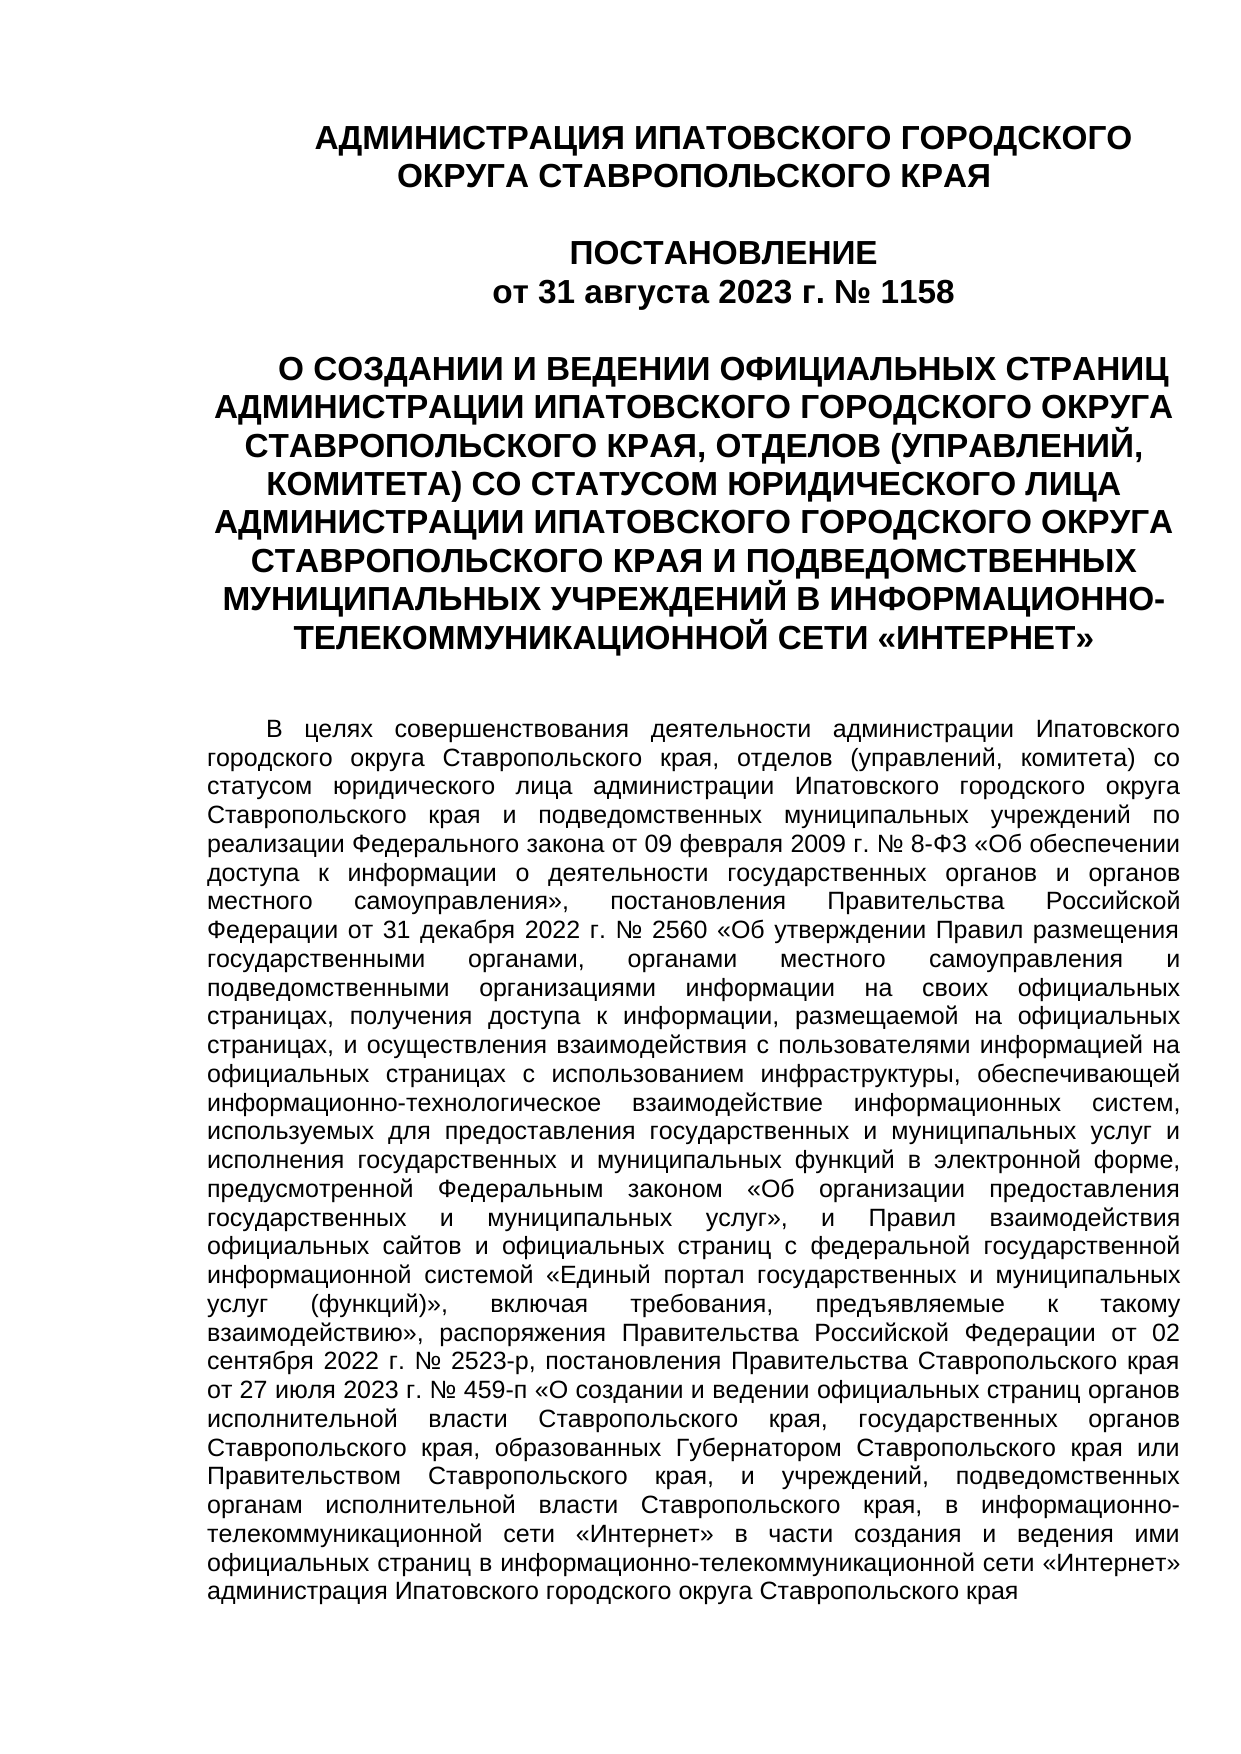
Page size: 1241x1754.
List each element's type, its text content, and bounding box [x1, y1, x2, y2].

text от 31 августа 2023 г. № 1158 [207, 272, 1181, 310]
text О СОЗДАНИИ И ВЕДЕНИИ ОФИЦИАЛЬНЫХ СТРАНИЦ АДМИНИСТРАЦИИ ИПАТОВСКОГО ГОРОДСКОГО ОКРУГА СТАВРОПОЛЬСКОГО КРАЯ, ОТДЕЛОВ (УПРАВЛЕНИЙ, КОМИТЕТА) СО СТАТУСОМ ЮРИДИЧЕСКОГО ЛИЦА АДМИНИСТРАЦИИ ИПАТОВСКОГО ГОРОДСКОГО ОКРУГА СТАВРОПОЛЬСКОГО КРАЯ И ПОДВЕДОМСТВЕННЫХ МУНИЦИПАЛЬНЫХ УЧРЕЖДЕНИЙ В ИНФОРМАЦИОННО-ТЕЛЕКОММУНИКАЦИОННОЙ СЕТИ «ИНТЕРНЕТ» [207, 349, 1181, 656]
text АДМИНИСТРАЦИЯ ИПАТОВСКОГО ГОРОДСКОГО ОКРУГА СТАВРОПОЛЬСКОГО КРАЯ [207, 118, 1181, 195]
text ПОСТАНОВЛЕНИЕ [207, 233, 1181, 272]
text В целях совершенствования деятельности администрации Ипатовского городского округа Ставропольского края, отделов (управлений, комитета) со статусом юридического лица администрации Ипатовского городского округа Ставропольского края и подведомственных муниципальных учреждений по реализации Федерального закона от 09 февраля 2009 г. № 8-ФЗ «Об обеспечении доступа к информации о деятельности государственных органов и органов местного самоуправления», постановления Правительства Российской Федерации от 31 декабря 2022 г. № 2560 «Об утверждении Правил размещения государственными органами, органами местного самоуправления и подведомственными организациями информации на своих официальных страницах, получения доступа к информации, размещаемой на официальных страницах, и осуществления взаимодействия с пользователями информацией на официальных страницах с использованием инфраструктуры, обеспечивающей информационно-технологическое взаимодействие информационных систем, используемых для предоставления государственных и муниципальных услуг и исполнения государственных и муниципальных функций в электронной форме, предусмотренной Федеральным законом «Об организации предоставления государственных и муниципальных услуг», и Правил взаимодействия официальных сайтов и официальных страниц с федеральной государственной информационной системой «Единый портал государственных и муниципальных услуг (функций)», включая требования, предъявляемые к такому взаимодействию», распоряжения Правительства Российской Федерации от 02 сентября 2022 г. № 2523-р, постановления Правительства Ставропольского края от 27 июля 2023 г. № 459-п «О создании и ведении официальных страниц органов исполнительной власти Ставропольского края, государственных органов Ставропольского края, образованных Губернатором Ставропольского края или Правительством Ставропольского края, и учреждений, подведомственных органам исполнительной власти Ставропольского края, в информационно-телекоммуникационной сети «Интернет» в части создания и ведения ими официальных страниц в информационно-телекоммуникационной сети «Интернет» администрация Ипатовского городского округа Ставропольского края [207, 714, 1181, 1605]
